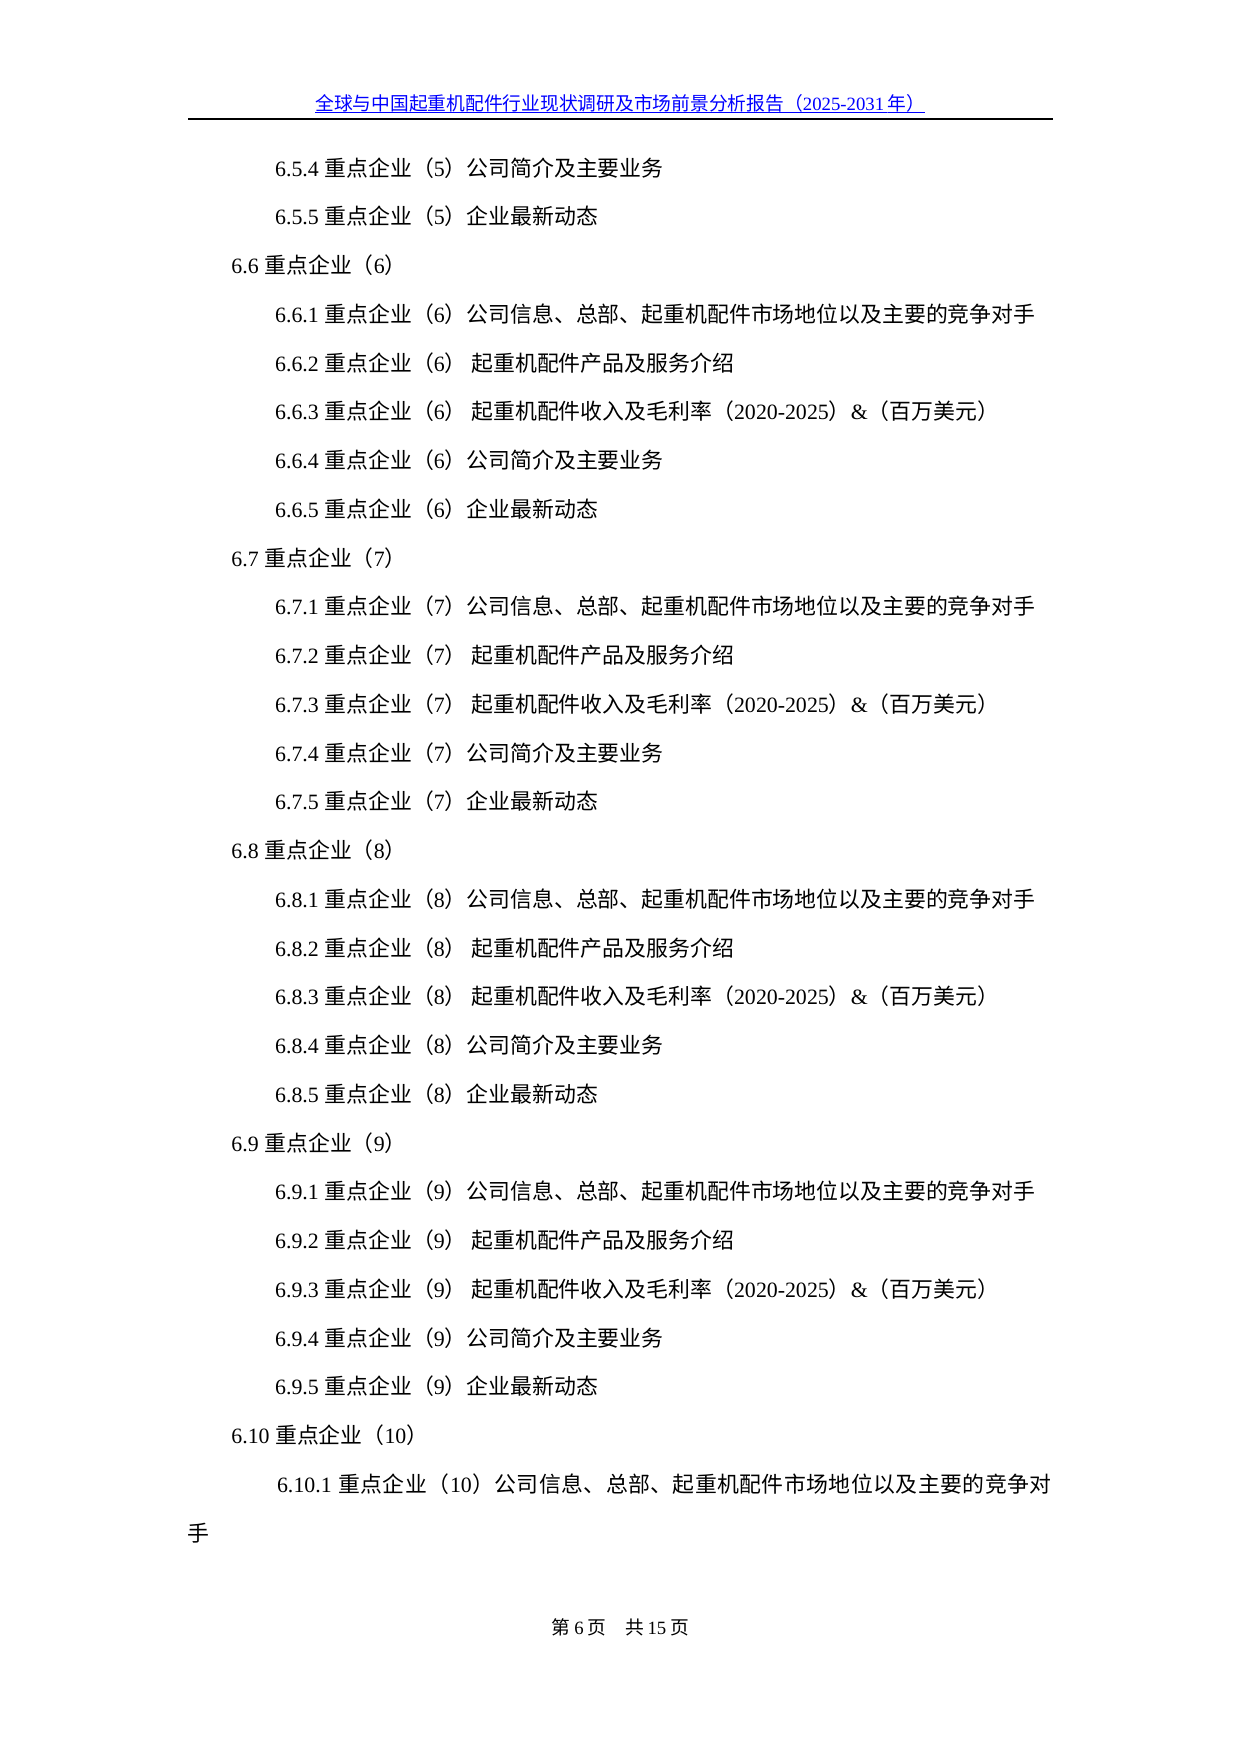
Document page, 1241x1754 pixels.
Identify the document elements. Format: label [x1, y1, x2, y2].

text [187, 150, 1053, 1548]
